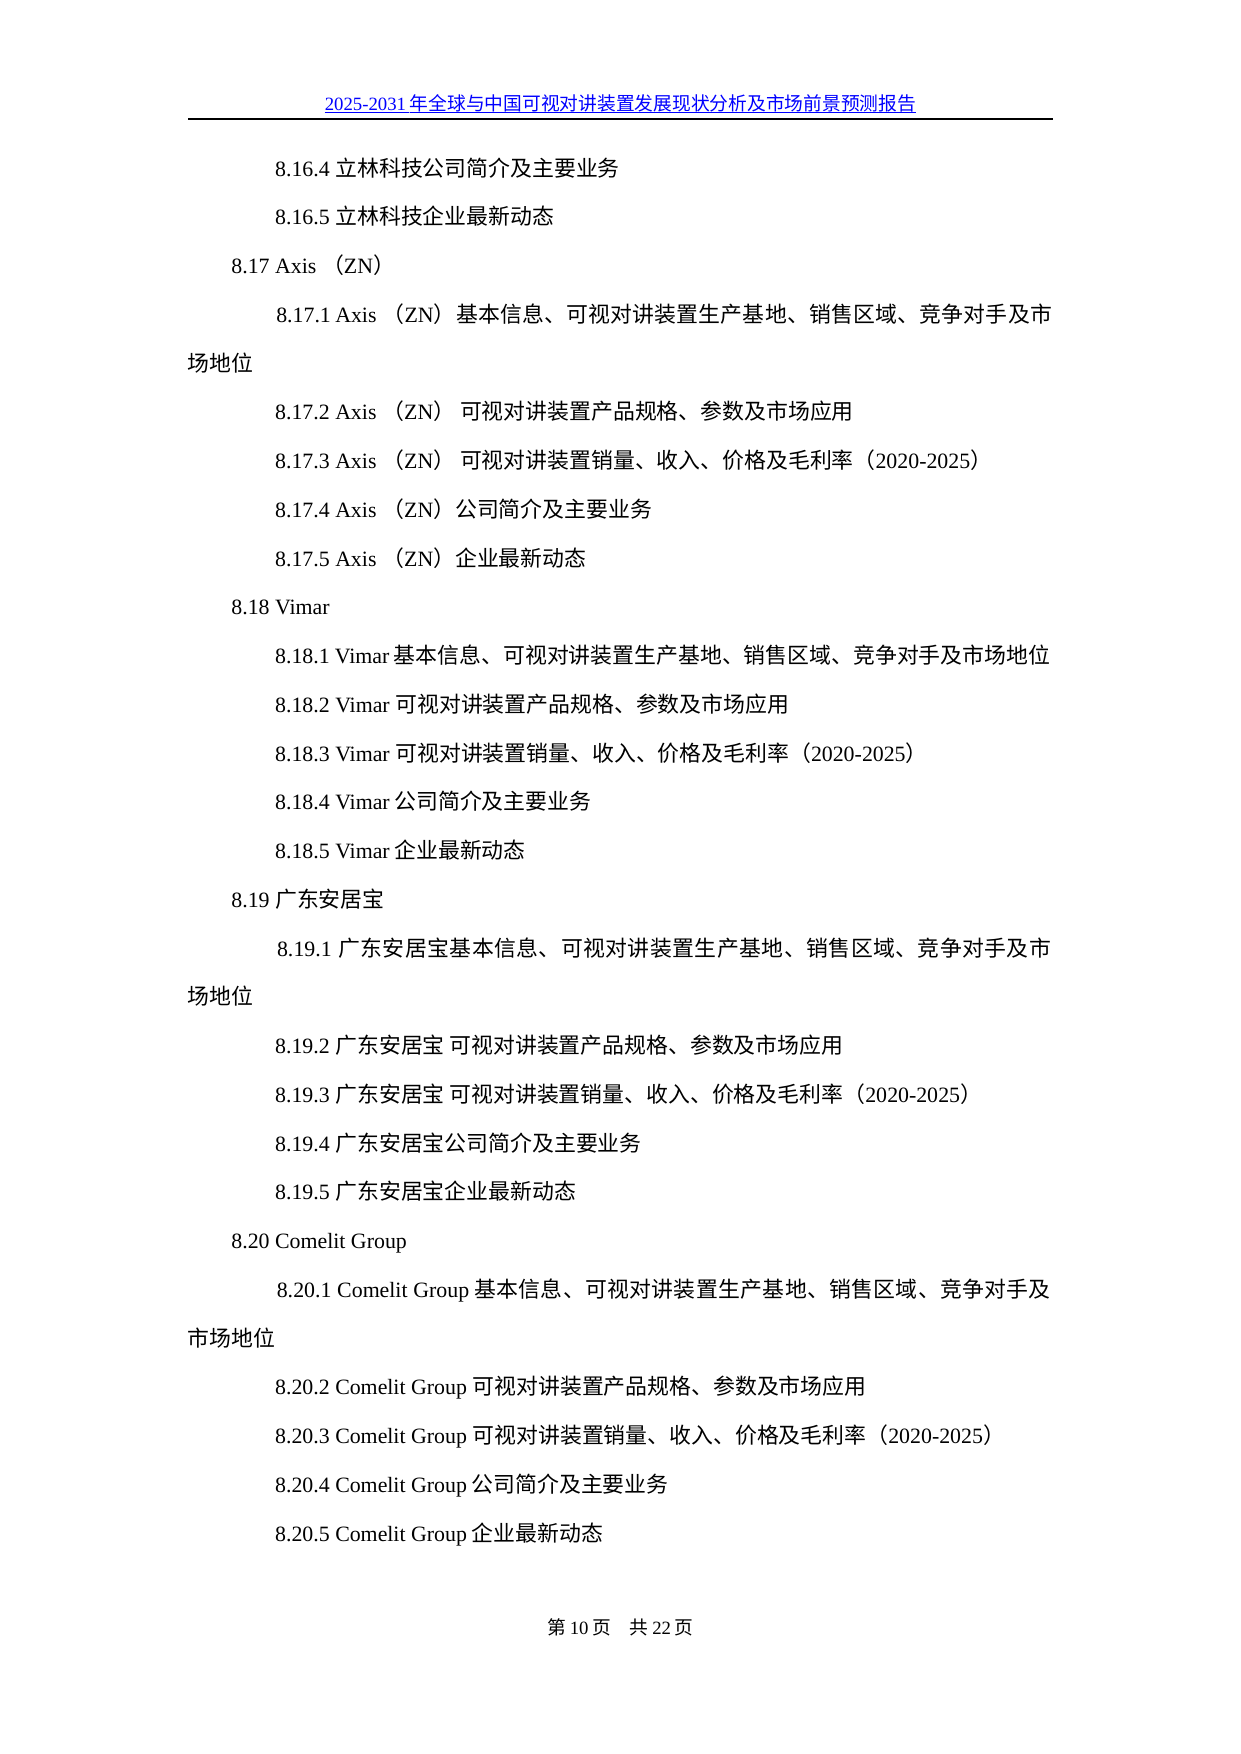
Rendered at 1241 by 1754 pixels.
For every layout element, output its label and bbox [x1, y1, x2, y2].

text [187, 150, 1053, 1548]
